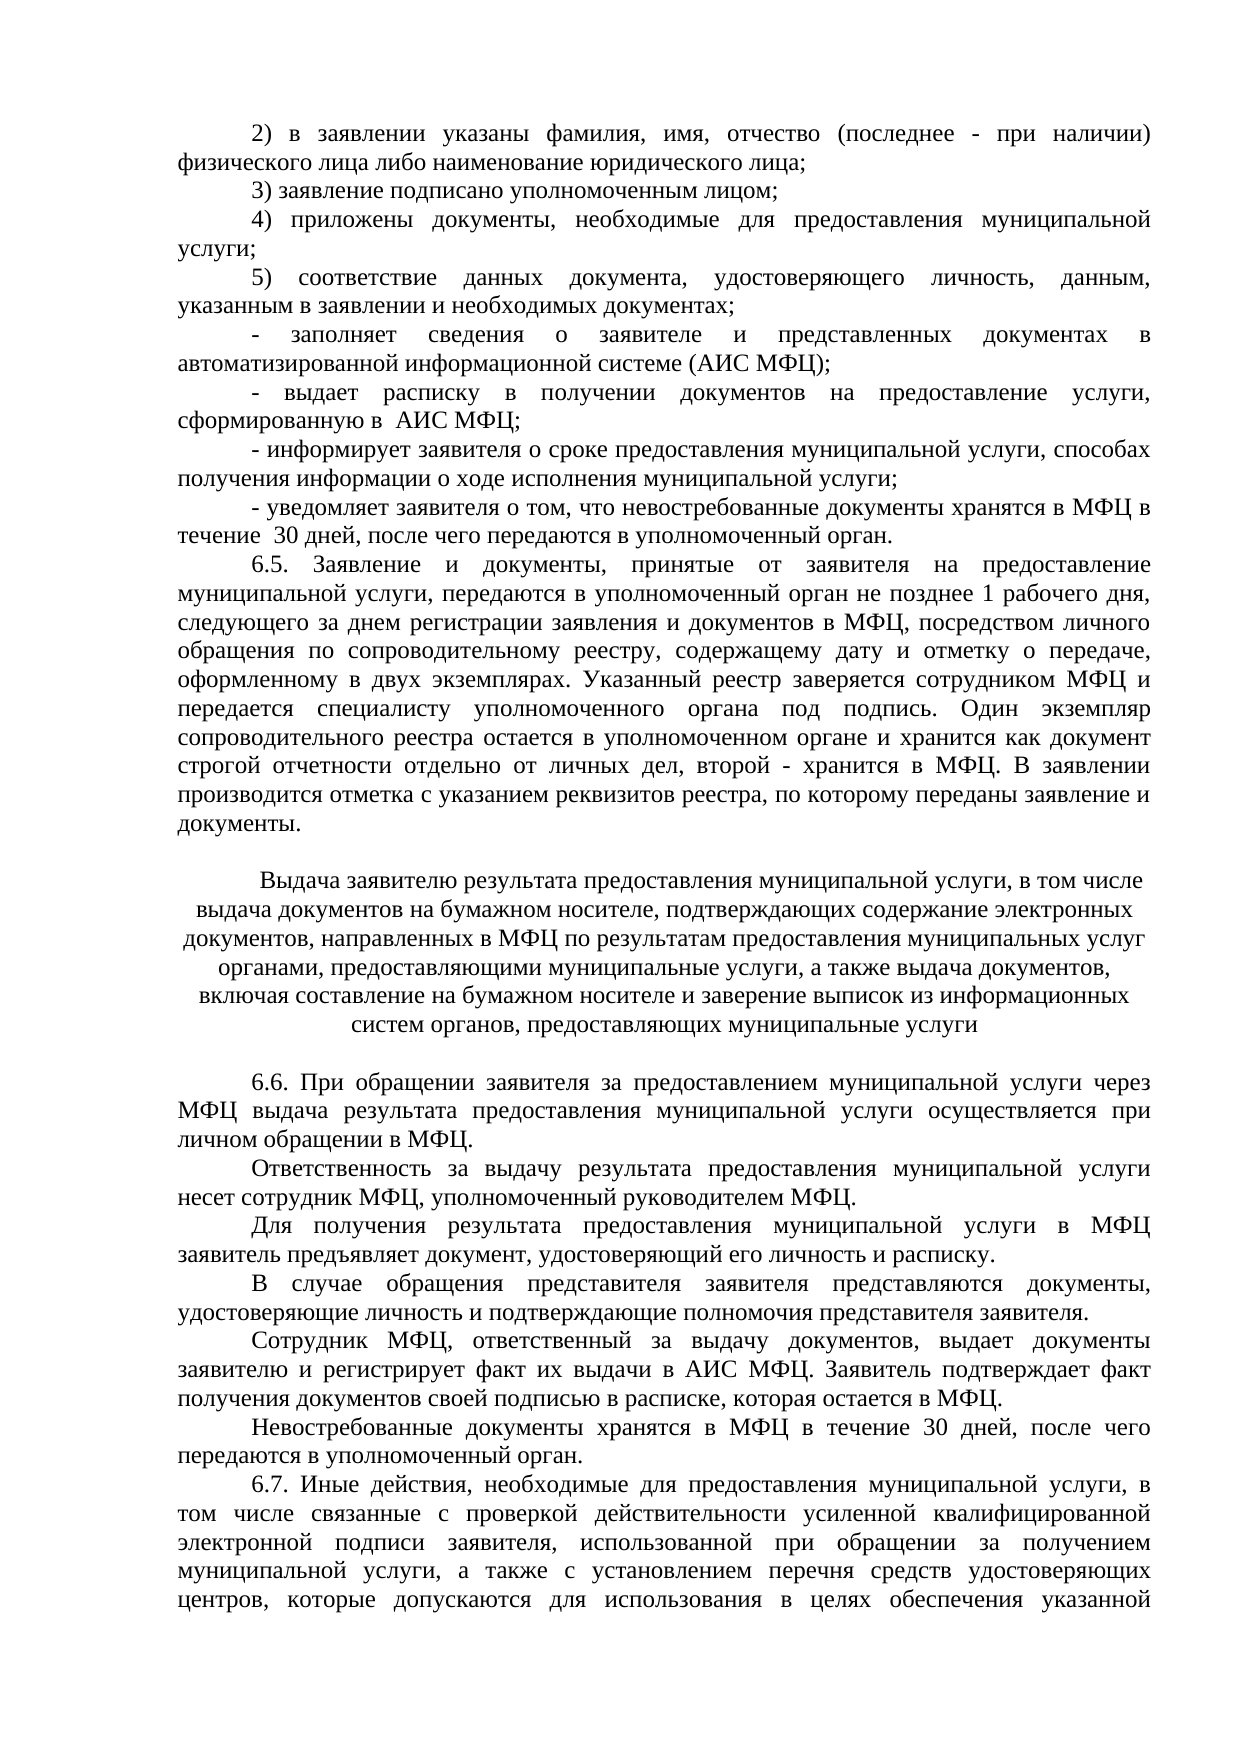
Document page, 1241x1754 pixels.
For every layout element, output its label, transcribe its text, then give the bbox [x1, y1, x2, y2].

text 4) приложены документы, необходимые для предоставления муниципальной услуги; [177, 204, 1152, 262]
text - уведомляет заявителя о том, что невостребованные документы хранятся в МФЦ в течение 30 дней, после чего передаются в уполномоченный орган. [177, 492, 1152, 549]
text - информирует заявителя о сроке предоставления муниципальной услуги, способах получения информации о ходе исполнения муниципальной услуги; [177, 434, 1152, 492]
text Ответственность за выдачу результата предоставления муниципальной услуги несет сотрудник МФЦ, уполномоченный руководителем МФЦ. [177, 1153, 1152, 1211]
text - заполняет сведения о заявителе и представленных документах в автоматизированной информационной системе (АИС МФЦ); [177, 319, 1152, 377]
text 6.6. При обращении заявителя за предоставлением муниципальной услуги через МФЦ выдача результата предоставления муниципальной услуги осуществляется при личном обращении в МФЦ. [177, 1067, 1152, 1153]
text Для получения результата предоставления муниципальной услуги в МФЦ заявитель предъявляет документ, удостоверяющий его личность и расписку. [177, 1211, 1152, 1268]
text - выдает расписку в получении документов на предоставление услуги, сформированную в АИС МФЦ; [177, 377, 1152, 434]
text Сотрудник МФЦ, ответственный за выдачу документов, выдает документы заявителю и регистрирует факт их выдачи в АИС МФЦ. Заявитель подтверждает факт получения документов своей подписью в расписке, которая остается в МФЦ. [177, 1326, 1152, 1412]
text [177, 1469, 1152, 1613]
text 2) в заявлении указаны фамилия, имя, отчество (последнее - при наличии) физического лица либо наименование юридического лица; [177, 118, 1152, 176]
text 3) заявление подписано уполномоченным лицом; [177, 176, 1152, 204]
text В случае обращения представителя заявителя представляются документы, удостоверяющие личность и подтверждающие полномочия представителя заявителя. [177, 1268, 1152, 1326]
text Выдача заявителю результата предоставления муниципальной услуги, в том числе выдача документов на бумажном носителе, подтверждающих содержание электронных документов, направленных в МФЦ по результатам предоставления муниципальных услуг органами, предоставляющими муниципальные услуги, а также выдача документов, включая составление на бумажном носителе и заверение выписок из информационных систем органов, предоставляющих муниципальные услуги [177, 866, 1152, 1038]
text Невостребованные документы хранятся в МФЦ в течение 30 дней, после чего передаются в уполномоченный орган. [177, 1412, 1152, 1469]
text 6.5. Заявление и документы, принятые от заявителя на предоставление муниципальной услуги, передаются в уполномоченный орган не позднее 1 рабочего дня, следующего за днем регистрации заявления и документов в МФЦ, посредством личного обращения по сопроводительному реестру, содержащему дату и отметку о передаче, оформленному в двух экземплярах. Указанный реестр заверяется сотрудником МФЦ и передается специалисту уполномоченного органа под подпись. Один экземпляр сопроводительного реестра остается в уполномоченном органе и хранится как документ строгой отчетности отдельно от личных дел, второй - хранится в МФЦ. В заявлении производится отметка с указанием реквизитов реестра, по которому переданы заявление и документы. [177, 549, 1152, 837]
text 5) соответствие данных документа, удостоверяющего личность, данным, указанным в заявлении и необходимых документах; [177, 262, 1152, 319]
